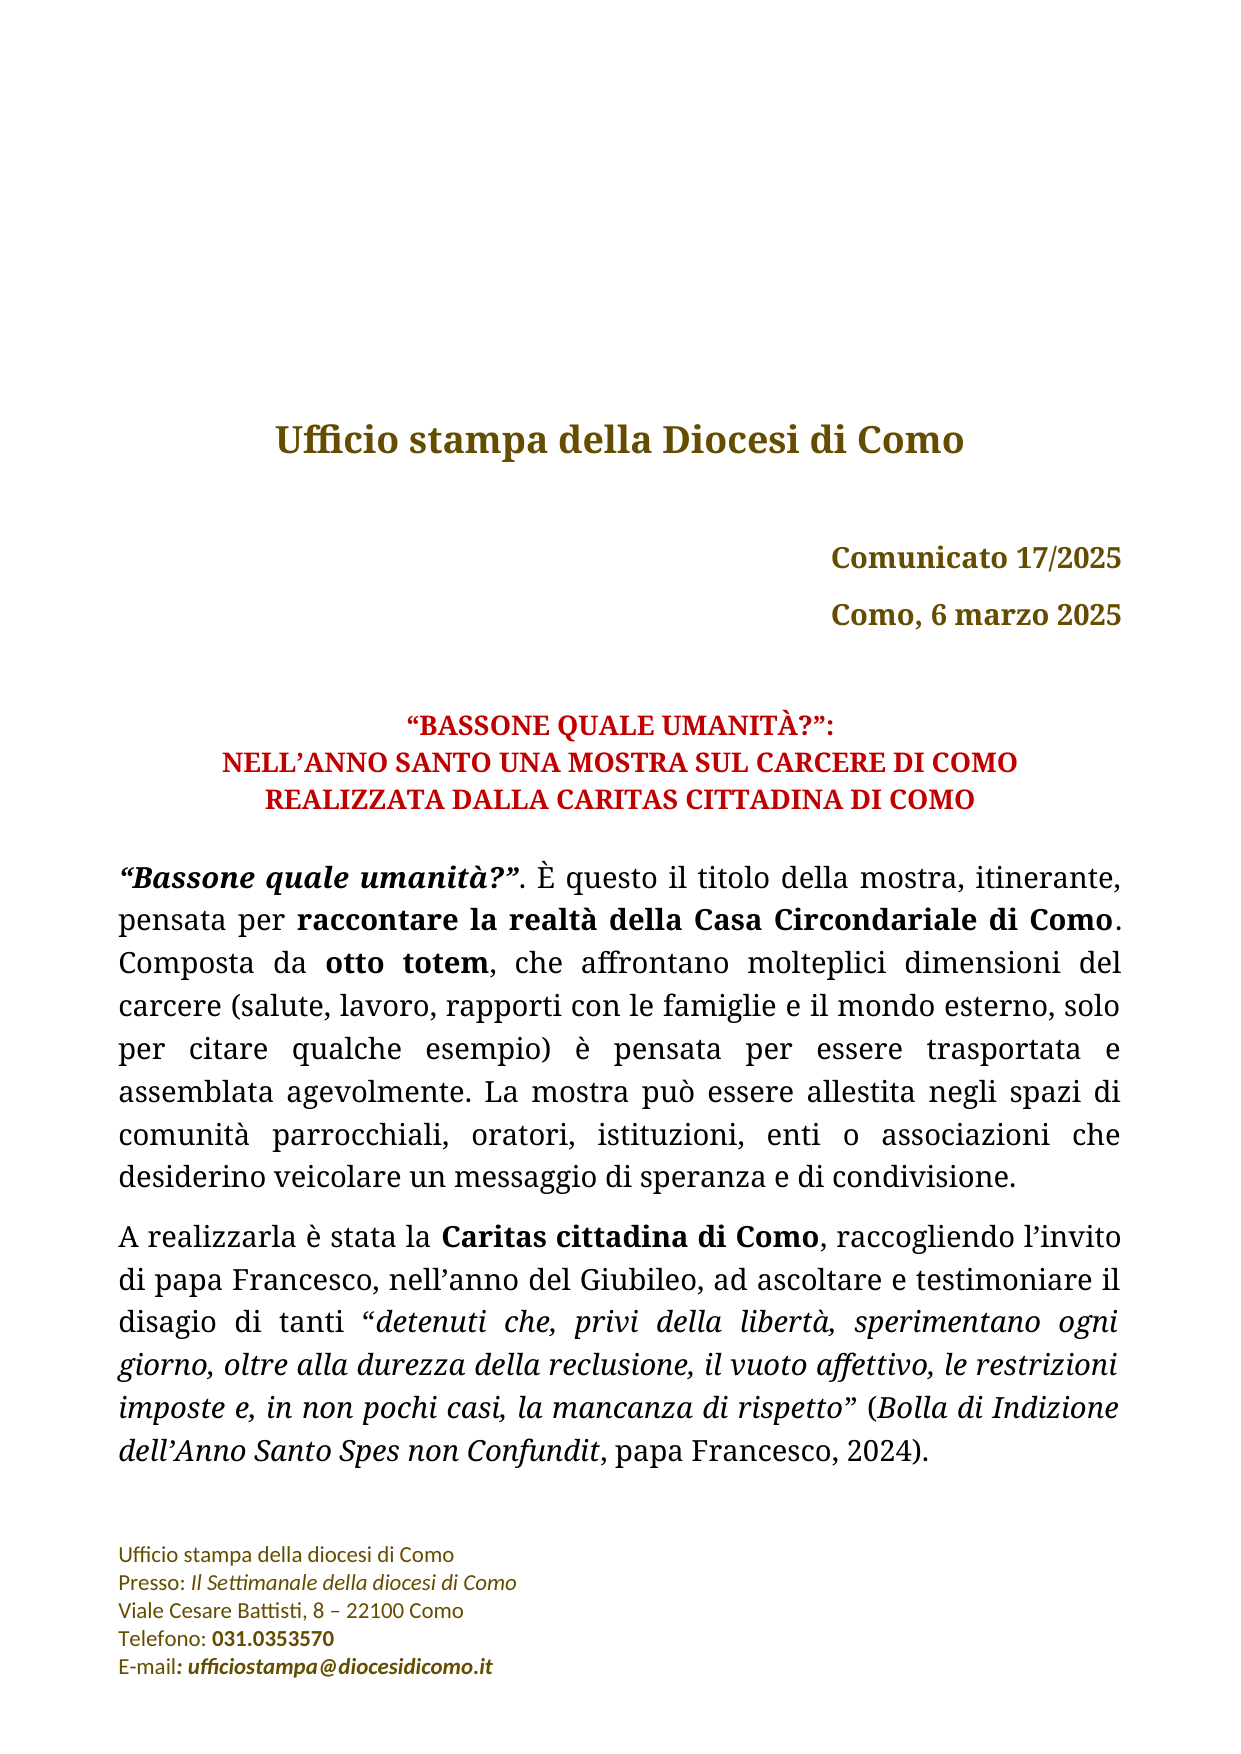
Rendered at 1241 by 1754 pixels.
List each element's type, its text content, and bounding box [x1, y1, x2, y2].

text REALIZZATA DALLA CARITAS CITTADINA DI COMO [118, 780, 1122, 817]
text Comunicato 17/2025 [118, 537, 1122, 577]
text “Bassone quale umanità?”. È questo il titolo della mostra, itinerante, pensata per raccontare la realtà della Casa Circondariale di Como. Composta da otto totem, che affrontano molteplici dimensioni del carcere (salute, lavoro, rapporti con le famiglie e il mondo esterno, solo per citare qualche esempio) è pensata per essere trasportata e assemblata agevolmente. La mostra può essere allestita negli spazi di comunità parrocchiali, oratori, istituzioni, enti o associazioni che desiderino veicolare un messaggio di speranza e di condivisione. [118, 857, 1122, 1196]
text “BASSONE QUALE UMANITÀ?”: [118, 707, 1122, 743]
text NELL’ANNO SANTO UNA MOSTRA SUL CARCERE DI COMO [118, 743, 1122, 780]
text A realizzarla è stata la Caritas cittadina di Como, raccogliendo l’invito di papa Francesco, nell’anno del Giubileo, ad ascoltare e testimoniare il disagio di tanti “detenuti che, privi della libertà, sperimentano ogni giorno, oltre alla durezza della reclusione, il vuoto affettivo, le restrizioni imposte e, in non pochi casi, la mancanza di rispetto” (Bolla di Indizione dell’Anno Santo Spes non Confundit, papa Francesco, 2024). [118, 1216, 1122, 1470]
text Como, 6 marzo 2025 [118, 594, 1122, 633]
text Ufficio stampa della Diocesi di Como [118, 413, 1122, 464]
